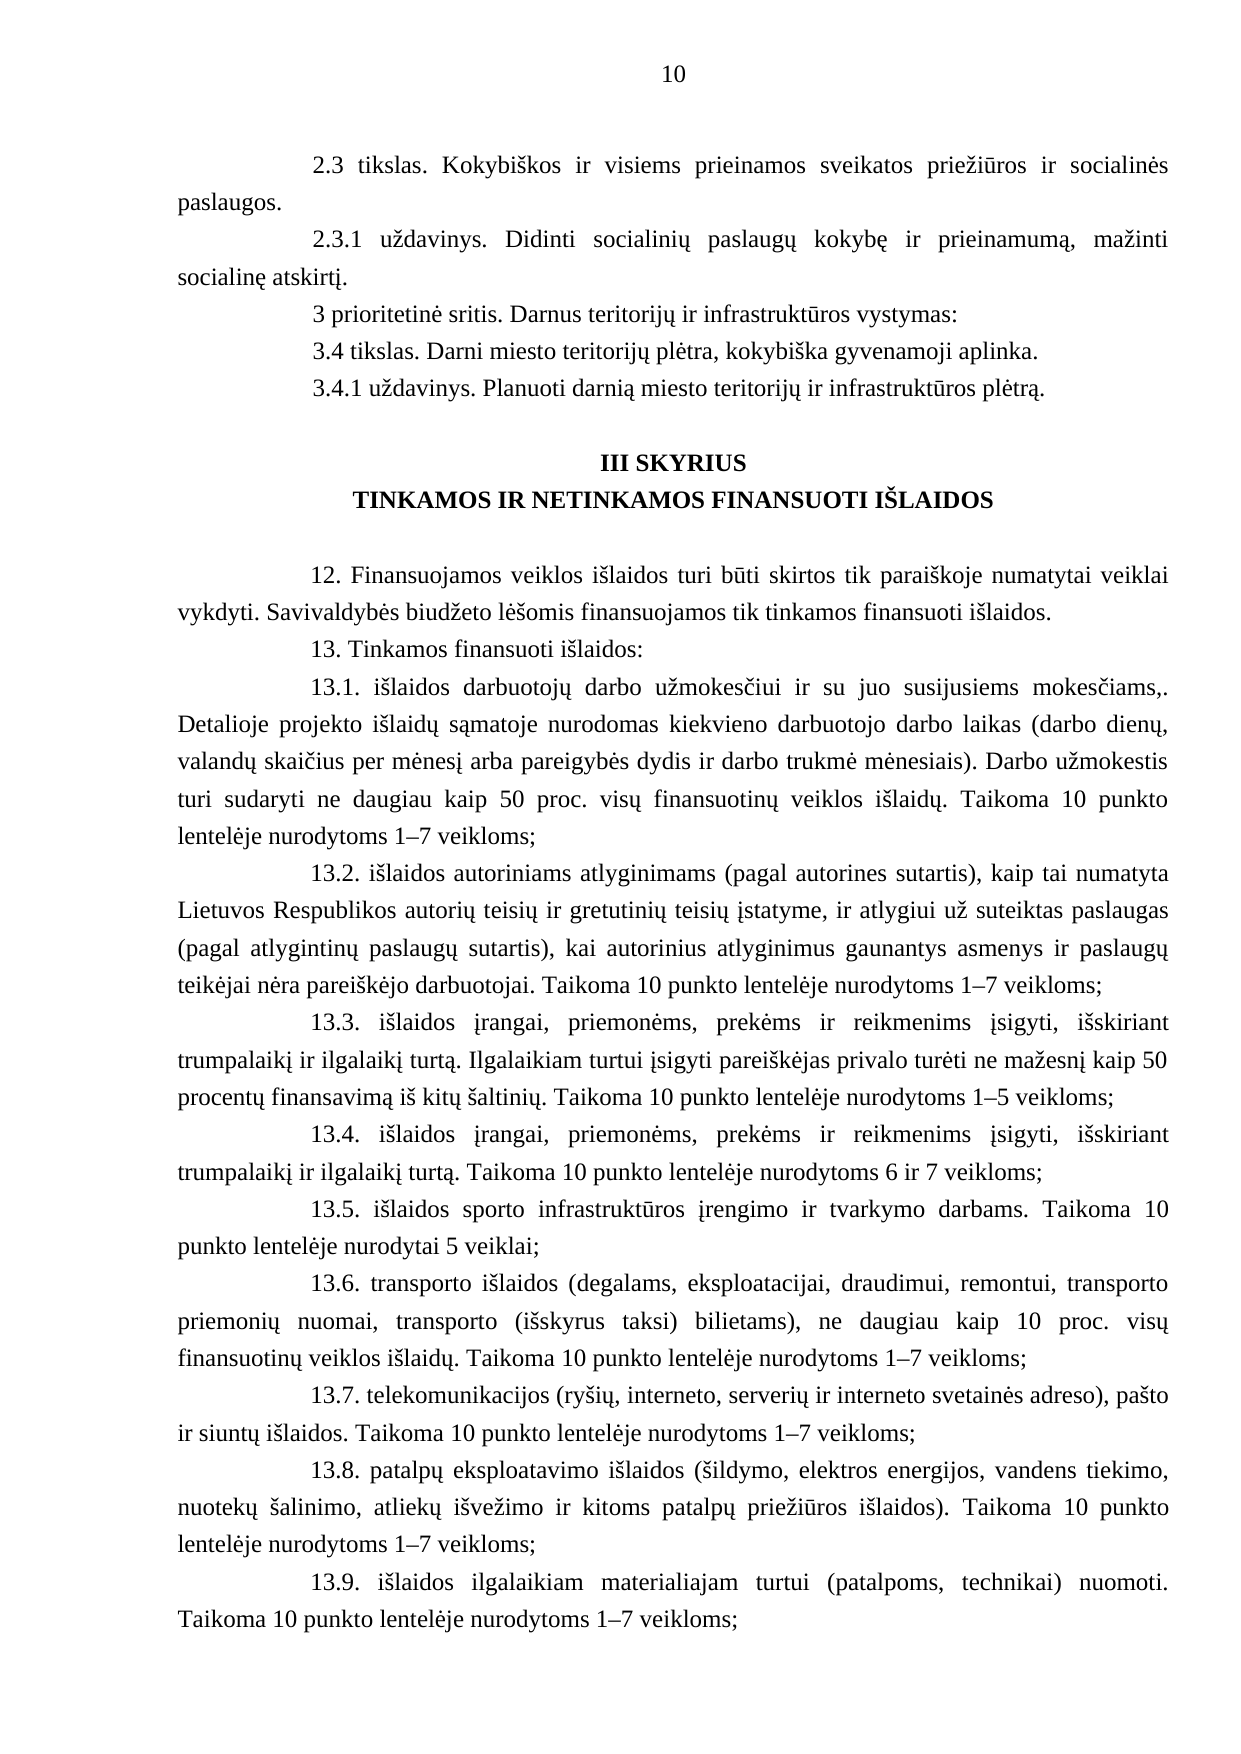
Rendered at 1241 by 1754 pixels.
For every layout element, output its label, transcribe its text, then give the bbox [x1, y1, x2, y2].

text 13.7. telekomunikacijos (ryšių, interneto, serverių ir interneto svetainės adreso), pašto ir siuntų išlaidos. Taikoma 10 punkto lentelėje nurodytoms 1–7 veikloms; [177, 1380, 1169, 1446]
text 13.1. išlaidos darbuotojų darbo užmokesčiui ir su juo susijusiems mokesčiams,. Detalioje projekto išlaidų sąmatoje nurodomas kiekvieno darbuotojo darbo laikas (darbo dienų, valandų skaičius per mėnesį arba pareigybės dydis ir darbo trukmė mėnesiais). Darbo užmokestis turi sudaryti ne daugiau kaip 50 proc. visų finansuotinų veiklos išlaidų. Taikoma 10 punkto lentelėje nurodytoms 1–7 veikloms; [177, 672, 1169, 850]
text 3.4.1 uždavinys. Planuoti darnią miesto teritorijų ir infrastruktūros plėtrą. [177, 373, 1169, 402]
text 13.5. išlaidos sporto infrastruktūros įrengimo ir tvarkymo darbams. Taikoma 10 punkto lentelėje nurodytai 5 veiklai; [177, 1194, 1169, 1260]
text III SKYRIUS [177, 448, 1169, 477]
text 12. Finansuojamos veiklos išlaidos turi būti skirtos tik paraiškoje numatytai veiklai vykdyti. Savivaldybės biudžeto lėšomis finansuojamos tik tinkamos finansuoti išlaidos. [177, 560, 1169, 626]
text 13.6. transporto išlaidos (degalams, eksploatacijai, draudimui, remontui, transporto priemonių nuomai, transporto (išskyrus taksi) bilietams), ne daugiau kaip 10 proc. visų finansuotinų veiklos išlaidų. Taikoma 10 punkto lentelėje nurodytoms 1–7 veikloms; [177, 1268, 1169, 1372]
text 13.9. išlaidos ilgalaikiam materialiajam turtui (patalpoms, technikai) nuomoti. Taikoma 10 punkto lentelėje nurodytoms 1–7 veikloms; [177, 1567, 1169, 1633]
text TINKAMOS IR NETINKAMOS FINANSUOTI IŠLAIDOS [177, 485, 1169, 514]
text 13.2. išlaidos autoriniams atlyginimams (pagal autorines sutartis), kaip tai numatyta Lietuvos Respublikos autorių teisių ir gretutinių teisių įstatyme, ir atlygiui už suteiktas paslaugas (pagal atlygintinų paslaugų sutartis), kai autorinius atlyginimus gaunantys asmenys ir paslaugų teikėjai nėra pareiškėjo darbuotojai. Taikoma 10 punkto lentelėje nurodytoms 1–7 veikloms; [177, 858, 1169, 999]
text 13.4. išlaidos įrangai, priemonėms, prekėms ir reikmenims įsigyti, išskiriant trumpalaikį ir ilgalaikį turtą. Taikoma 10 punkto lentelėje nurodytoms 6 ir 7 veikloms; [177, 1119, 1169, 1185]
text 3 prioritetinė sritis. Darnus teritorijų ir infrastruktūros vystymas: [177, 299, 1169, 328]
text 13.8. patalpų eksploatavimo išlaidos (šildymo, elektros energijos, vandens tiekimo, nuotekų šalinimo, atliekų išvežimo ir kitoms patalpų priežiūros išlaidos). Taikoma 10 punkto lentelėje nurodytoms 1–7 veikloms; [177, 1455, 1169, 1558]
text 13. Tinkamos finansuoti išlaidos: [177, 634, 1169, 663]
text 3.4 tikslas. Darni miesto teritorijų plėtra, kokybiška gyvenamoji aplinka. [177, 336, 1169, 365]
text 2.3.1 uždavinys. Didinti socialinių paslaugų kokybę ir prieinamumą, mažinti socialinę atskirtį. [177, 224, 1169, 290]
text 13.3. išlaidos įrangai, priemonėms, prekėms ir reikmenims įsigyti, išskiriant trumpalaikį ir ilgalaikį turtą. Ilgalaikiam turtui įsigyti pareiškėjas privalo turėti ne mažesnį kaip 50 procentų finansavimą iš kitų šaltinių. Taikoma 10 punkto lentelėje nurodytoms 1–5 veikloms; [177, 1007, 1169, 1111]
text 2.3 tikslas. Kokybiškos ir visiems prieinamos sveikatos priežiūros ir socialinės paslaugos. [177, 150, 1169, 216]
